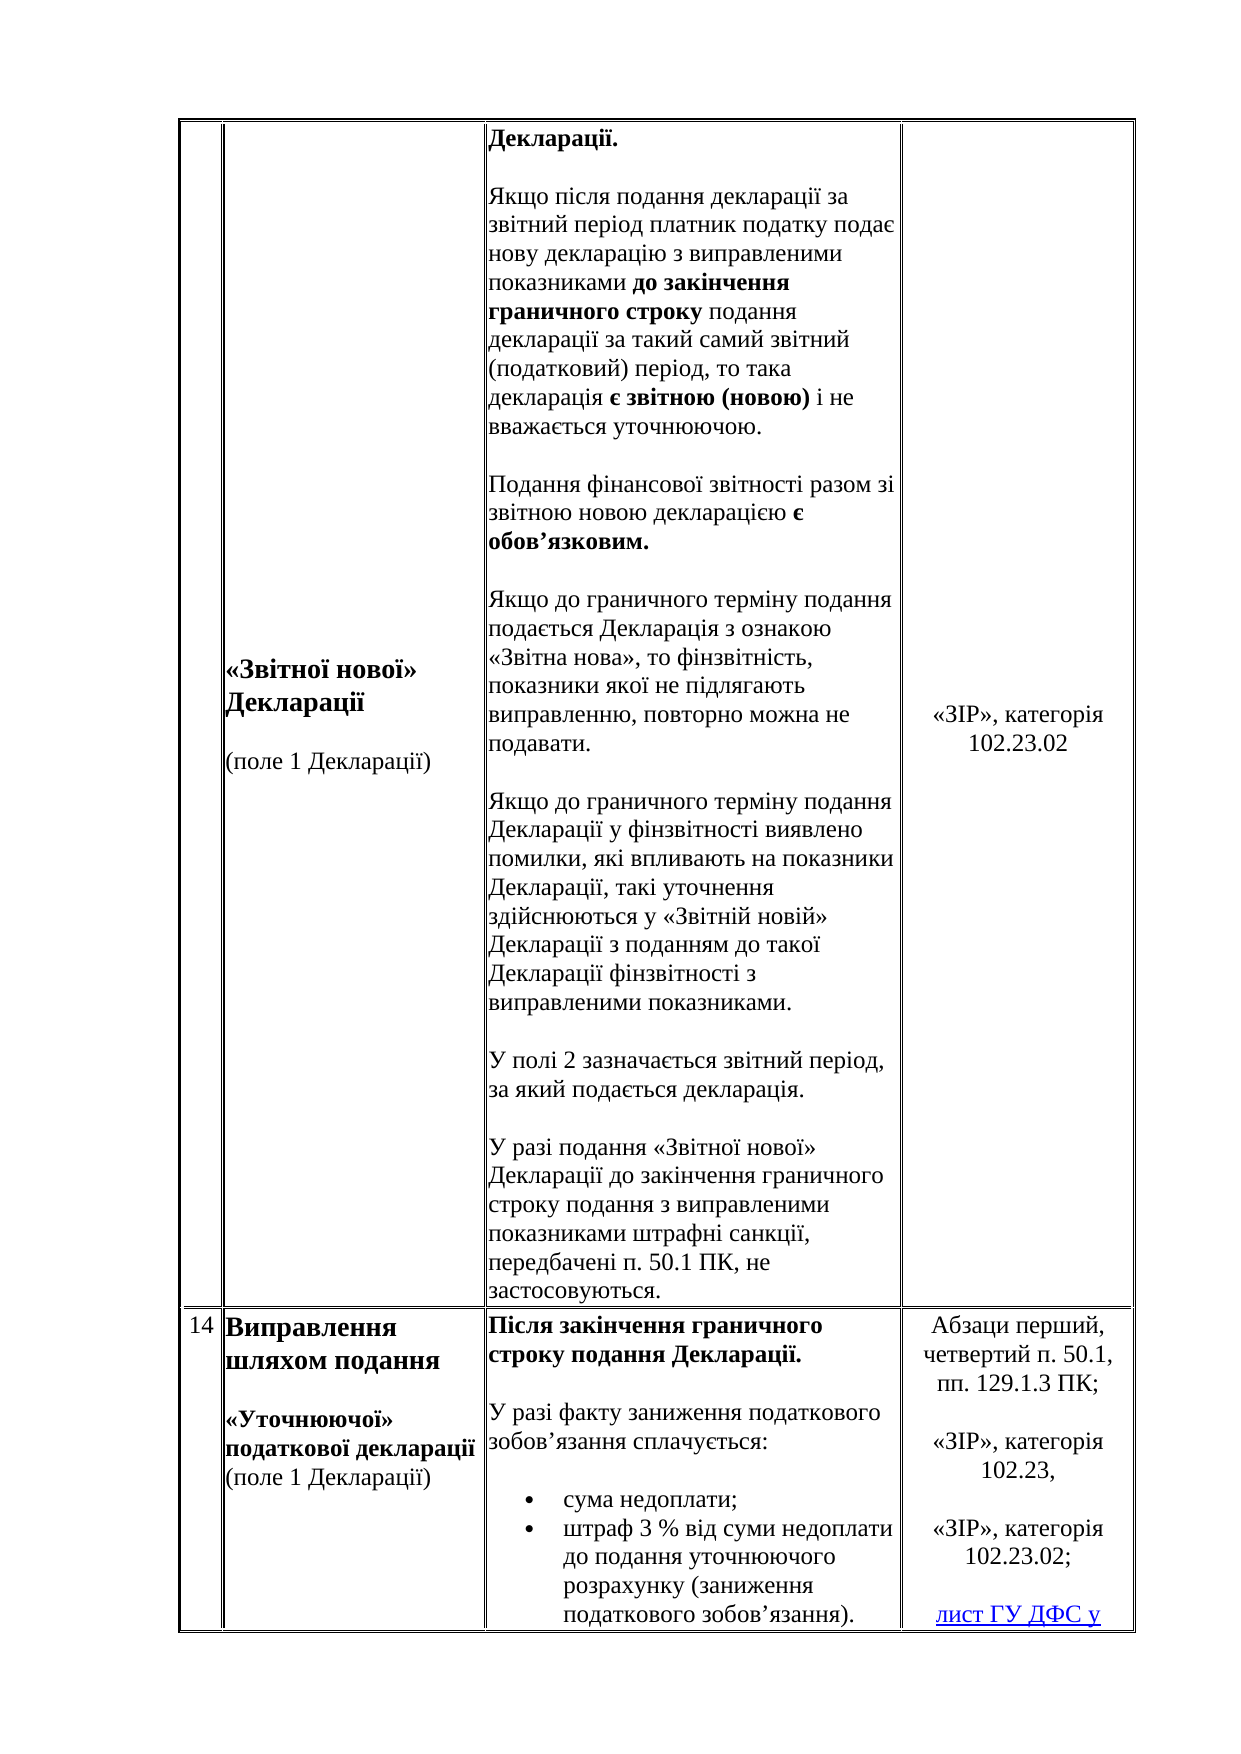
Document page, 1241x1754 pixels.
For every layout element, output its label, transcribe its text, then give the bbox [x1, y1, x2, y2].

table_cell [486, 122, 901, 1306]
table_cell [486, 1309, 901, 1629]
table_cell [901, 122, 1133, 1306]
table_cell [223, 1309, 486, 1629]
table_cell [223, 122, 486, 1306]
table_cell 14 [180, 1306, 223, 1629]
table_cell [901, 1306, 1134, 1629]
table_cell 13 [181, 120, 223, 1306]
